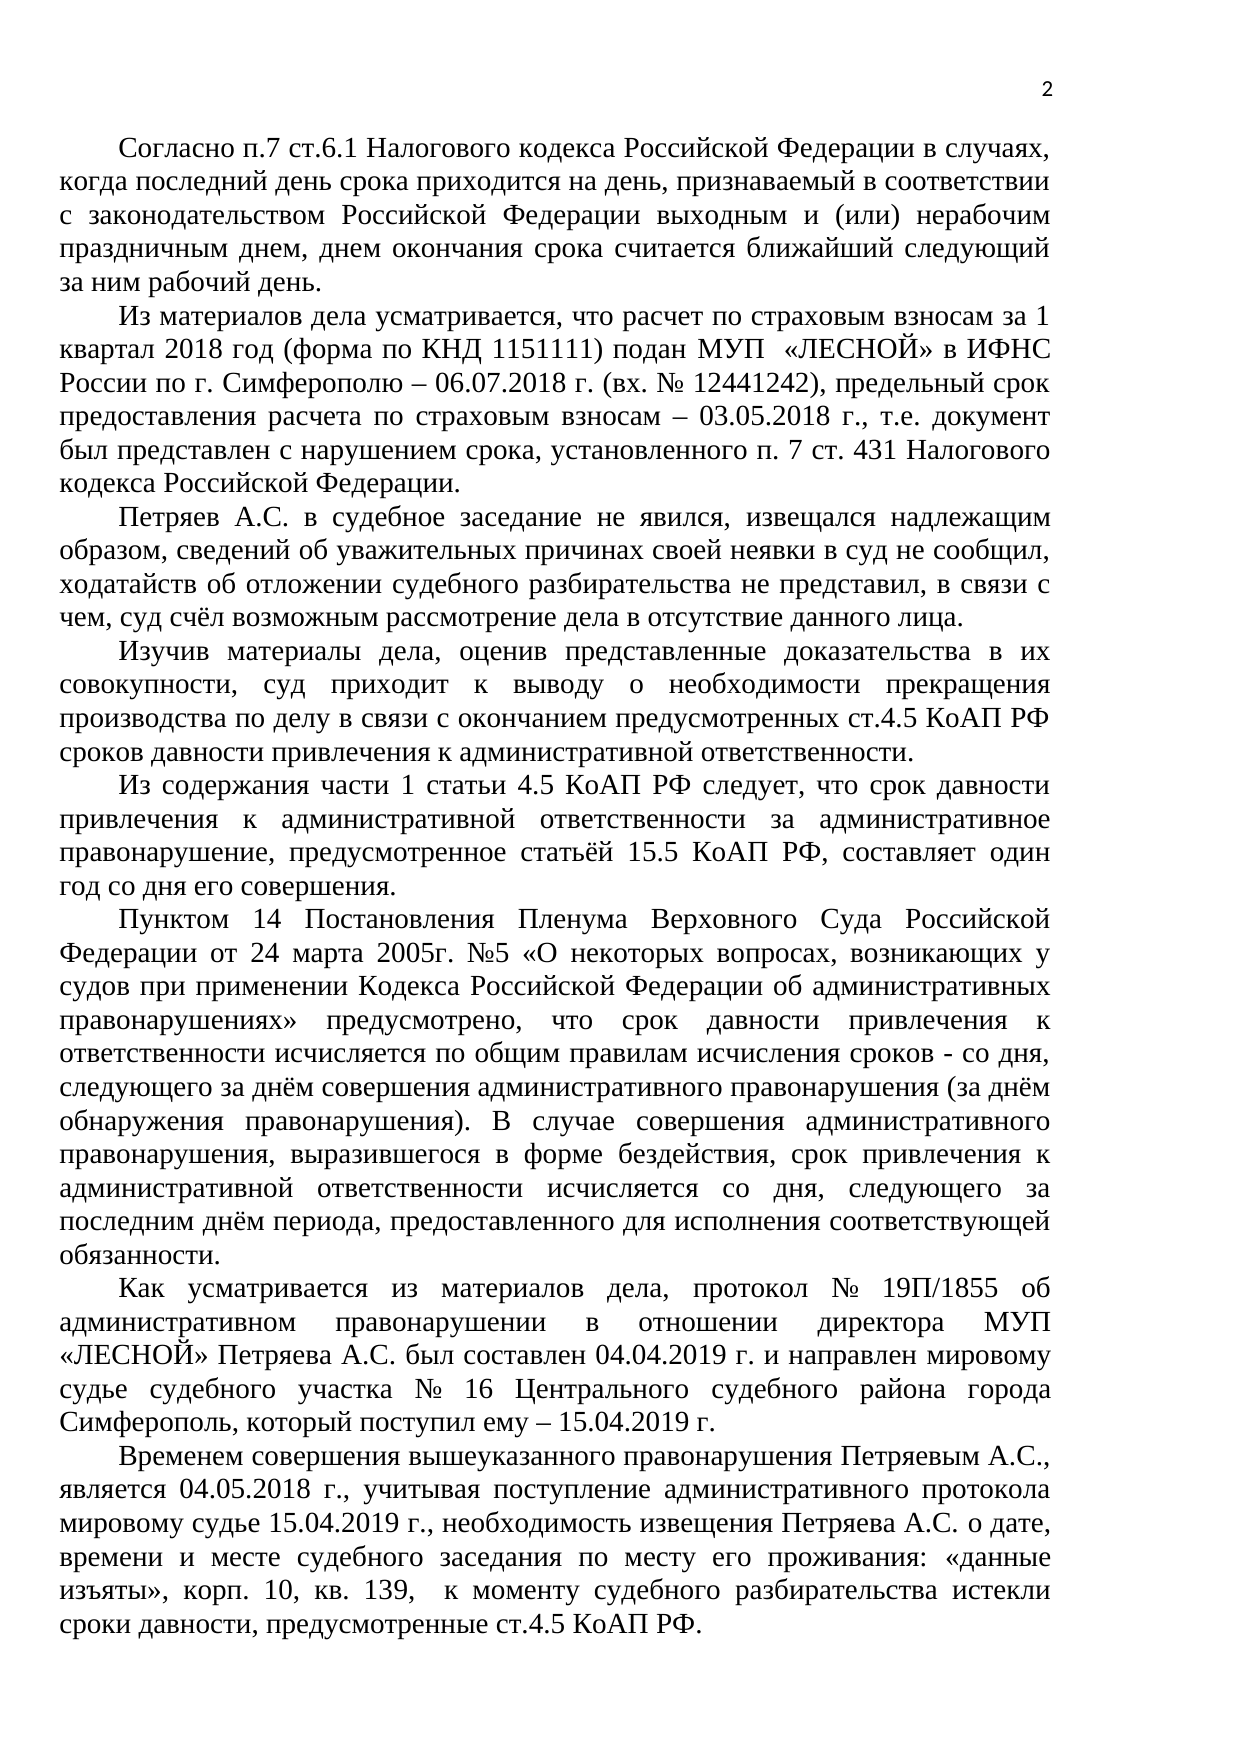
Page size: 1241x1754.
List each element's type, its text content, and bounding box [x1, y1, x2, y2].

text Временем совершения вышеуказанного правонарушения Петряевым А.С., является 04.05.2018 г., учитывая поступление административного протокола мировому судье 15.04.2019 г., необходимость извещения Петряева А.С. о дате, времени и месте судебного заседания по месту его проживания: «данные изъяты», корп. 10, кв. 139, к моменту судебного разбирательства истекли сроки давности, предусмотренные ст.4.5 КоАП РФ. [59, 1438, 1051, 1639]
text Пунктом 14 Постановления Пленума Верховного Суда Российской Федерации от 24 марта 2005г. №5 «О некоторых вопросах, возникающих у судов при применении Кодекса Российской Федерации об административных правонарушениях» предусмотрено, что срок давности привлечения к ответственности исчисляется по общим правилам исчисления сроков - со дня, следующего за днём совершения административного правонарушения (за днём обнаружения правонарушения). В случае совершения административного правонарушения, выразившегося в форме бездействия, срок привлечения к административной ответственности исчисляется со дня, следующего за последним днём периода, предоставленного для исполнения соответствующей обязанности. [59, 901, 1051, 1270]
text Из материалов дела усматривается, что расчет по страховым взносам за 1 квартал 2018 год (форма по КНД 1151111) подан МУП «ЛЕСНОЙ» в ИФНС России по г. Симферополю – 06.07.2018 г. (вх. № 12441242), предельный срок предоставления расчета по страховым взносам – 03.05.2018 г., т.е. документ был представлен с нарушением срока, установленного п. 7 ст. 431 Налогового кодекса Российской Федерации. [59, 298, 1051, 499]
text Изучив материалы дела, оценив представленные доказательства в их совокупности, суд приходит к выводу о необходимости прекращения производства по делу в связи с окончанием предусмотренных ст.4.5 КоАП РФ сроков давности привлечения к административной ответственности. [59, 633, 1051, 767]
text Как усматривается из материалов дела, протокол № 19П/1855 об административном правонарушении в отношении директора МУП «ЛЕСНОЙ» Петряева А.С. был составлен 04.04.2019 г. и направлен мировому судье судебного участка № 16 Центрального судебного района города Симферополь, который поступил ему – 15.04.2019 г. [59, 1270, 1051, 1438]
text Из содержания части 1 статьи 4.5 КоАП РФ следует, что срок давности привлечения к административной ответственности за административное правонарушение, предусмотренное статьёй 15.5 КоАП РФ, составляет один год со дня его совершения. [59, 767, 1051, 901]
text Согласно п.7 ст.6.1 Налогового кодекса Российской Федерации в случаях, когда последний день срока приходится на день, признаваемый в соответствии с законодательством Российской Федерации выходным и (или) нерабочим праздничным днем, днем окончания срока считается ближайший следующий за ним рабочий день. [59, 130, 1051, 298]
text Петряев А.С. в судебное заседание не явился, извещался надлежащим образом, сведений об уважительных причинах своей неявки в суд не сообщил, ходатайств об отложении судебного разбирательства не представил, в связи с чем, суд счёл возможным рассмотрение дела в отсутствие данного лица. [59, 499, 1051, 633]
